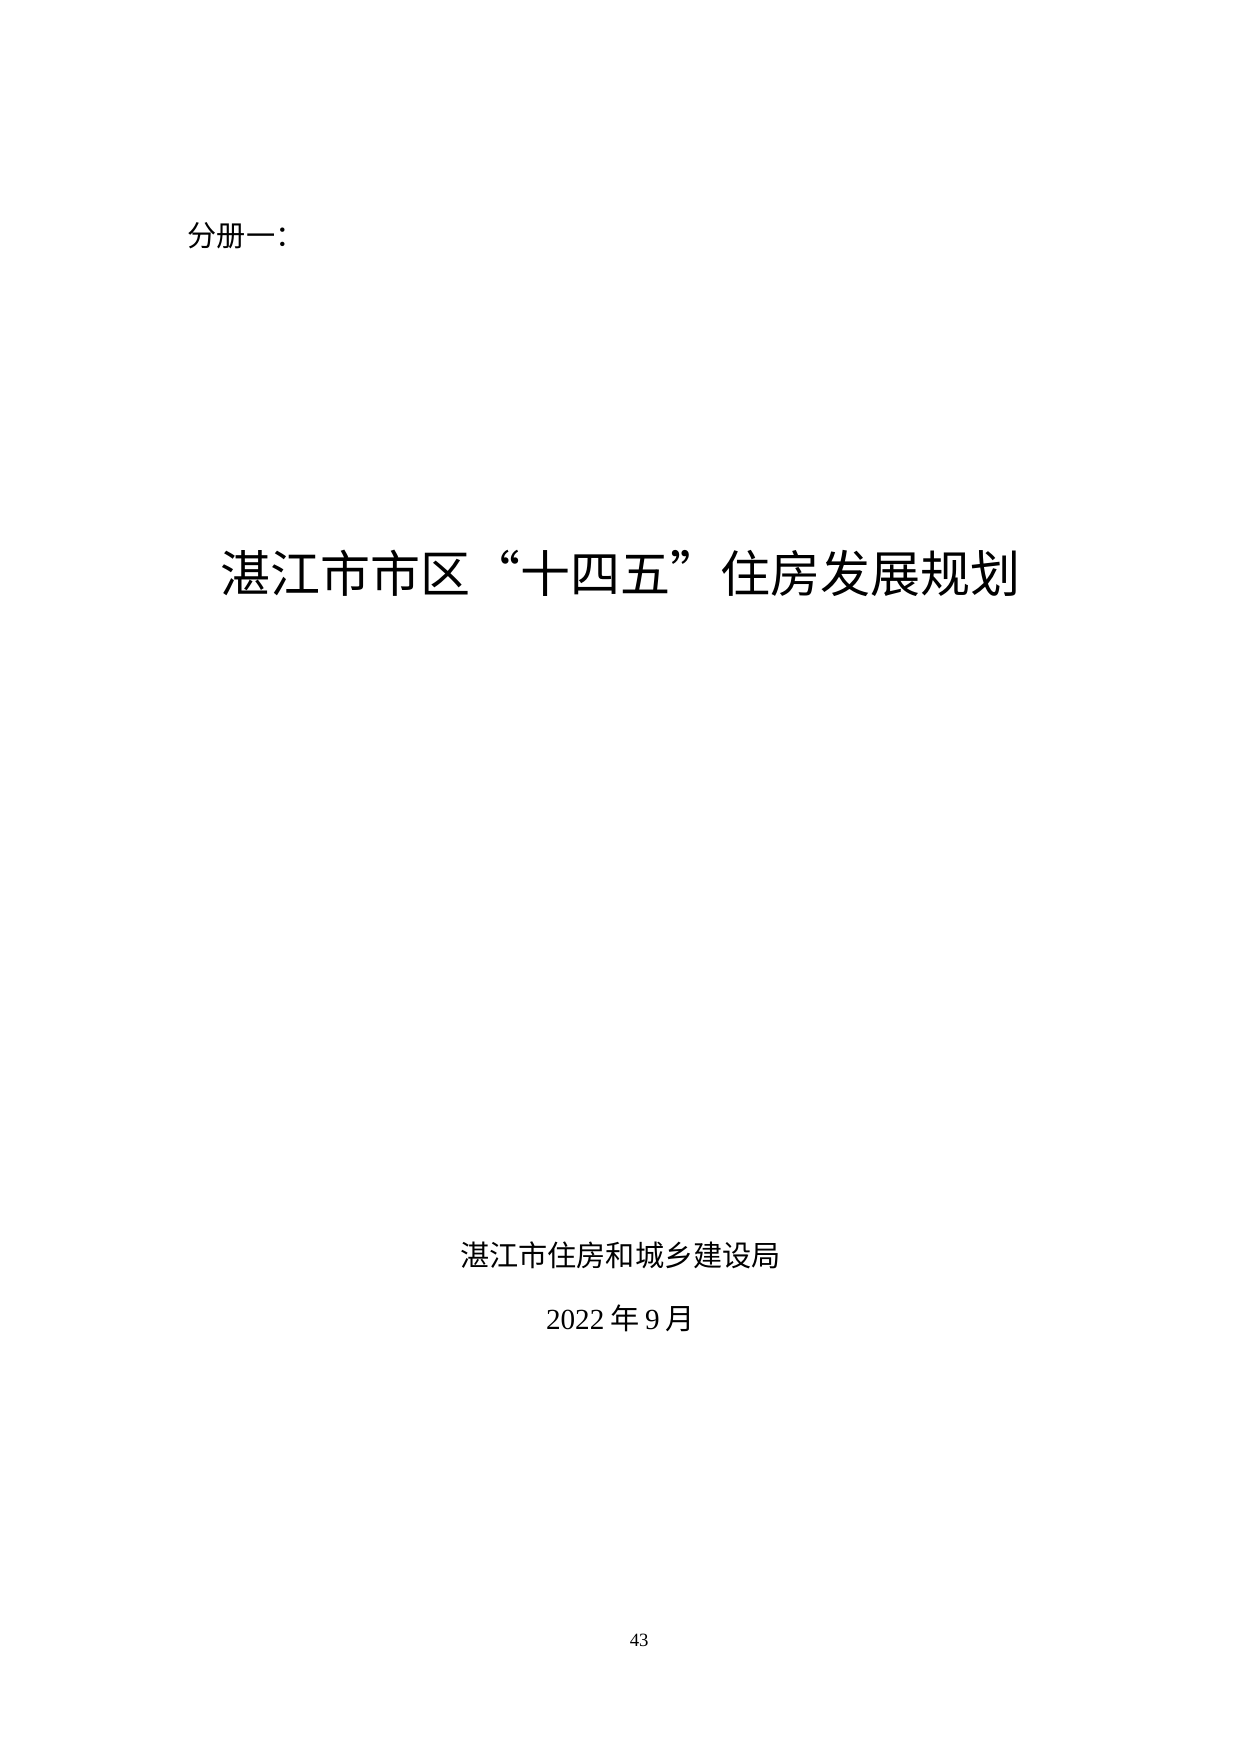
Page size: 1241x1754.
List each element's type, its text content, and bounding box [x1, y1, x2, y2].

text 2022年9月 [187, 1296, 1053, 1338]
text 分册一： [187, 212, 1053, 254]
text 湛江市市区“十四五”住房发展规划 [187, 534, 1053, 607]
text 湛江市住房和城乡建设局 [187, 1232, 1053, 1275]
